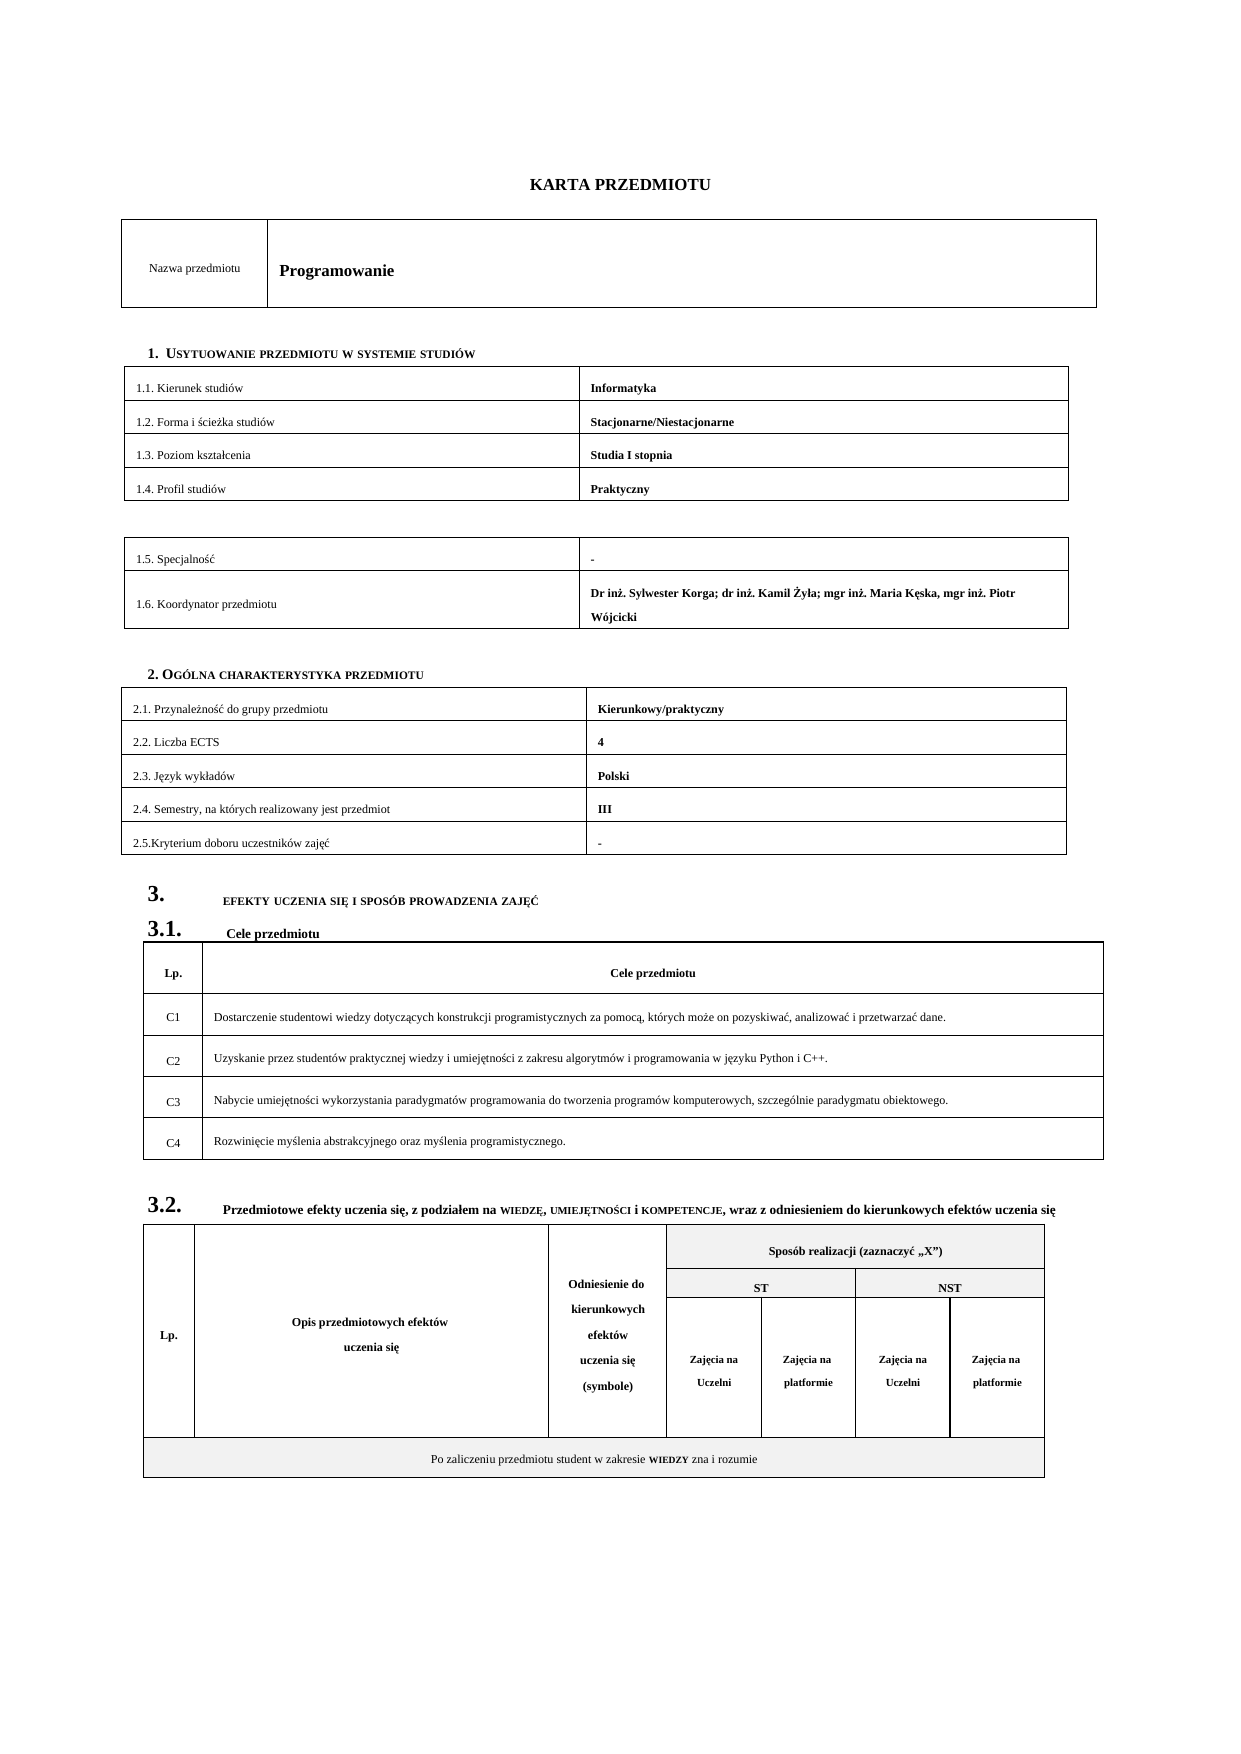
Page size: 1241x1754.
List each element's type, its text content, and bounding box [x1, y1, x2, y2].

table_header Sposób realizacji (zaznaczyć „X”) [667, 1225, 1044, 1268]
table_cell Zajęcia na platformie [951, 1298, 1044, 1437]
table_cell Dr inż. Sylwester Korga; dr inż. Kamil Żyła; mgr inż. Maria Kęska, mgr inż. Piotr Wójcicki [580, 571, 1068, 628]
table_cell Polski [587, 755, 1066, 787]
table_cell C2 [144, 1036, 202, 1076]
table_cell 2.3. Język wykładów [122, 755, 586, 787]
table_cell Praktyczny [580, 468, 1068, 500]
table_cell C4 [144, 1118, 202, 1159]
table_cell 1.4. Profil studiów [125, 468, 579, 500]
table_cell Zajęcia na Uczelni [856, 1298, 949, 1437]
table_header 1.5. Specjalność [125, 538, 579, 570]
table_cell 2.5.Kryterium doboru uczestników zajęć [122, 822, 586, 854]
table_cell Studia I stopnia [580, 434, 1068, 467]
table_cell C3 [144, 1077, 202, 1117]
table_cell Nabycie umiejętności wykorzystania paradygmatów programowania do tworzenia programów komputerowych, szczególnie paradygmatu obiektowego. [203, 1077, 1103, 1117]
table_cell Uzyskanie przez studentów praktycznej wiedzy i umiejętności z zakresu algorytmów i programowania w języku Python i C++. [203, 1036, 1103, 1076]
text 2. Ogólna charakterystyka przedmiotu [147, 654, 1092, 683]
table_cell 4 [587, 721, 1066, 754]
table_cell Zajęcia na platformie [762, 1298, 855, 1437]
table_header Kierunkowy/praktyczny [587, 688, 1066, 720]
table_cell - [587, 822, 1066, 854]
table_cell 2.4. Semestry, na których realizowany jest przedmiot [122, 788, 586, 821]
table_header 1.1. Kierunek studiów [125, 367, 579, 400]
table_header Cele przedmiotu [203, 943, 1103, 993]
table_cell Rozwinięcie myślenia abstrakcyjnego oraz myślenia programistycznego. [203, 1118, 1103, 1159]
table_header Lp. [144, 1225, 194, 1437]
table_cell Zajęcia na Uczelni [667, 1298, 761, 1437]
text 1. Usytuowanie przedmiotu w systemie studiów [147, 333, 1092, 362]
table_header - [580, 538, 1068, 570]
table_cell Dostarczenie studentowi wiedzy dotyczących konstrukcji programistycznych za pomocą, których może on pozyskiwać, analizować i przetwarzać dane. [203, 994, 1103, 1034]
list Cele przedmiotu [147, 915, 1092, 941]
table_cell NST [856, 1269, 1044, 1297]
table_header Programowanie [268, 220, 1096, 307]
table_cell C1 [144, 994, 202, 1034]
list efekty uczenia się i sposób prowadzenia zajęć [147, 880, 1092, 909]
table_header Opis przedmiotowych efektów uczenia się [195, 1225, 548, 1437]
table_cell Stacjonarne/Niestacjonarne [580, 401, 1068, 433]
table_header Nazwa przedmiotu [122, 220, 267, 307]
table_cell 1.2. Forma i ścieżka studiów [125, 401, 579, 433]
table_cell 2.2. Liczba ECTS [122, 721, 586, 754]
list Przedmiotowe efekty uczenia się, z podziałem na wiedzę, umiejętności i kompetencje, wraz z odniesieniem do kierunkowych efektów uczenia się [147, 1191, 1092, 1217]
table_cell 1.3. Poziom kształcenia [125, 434, 579, 467]
table_cell Po zaliczeniu przedmiotu student w zakresie wiedzy zna i rozumie [144, 1438, 1044, 1477]
table_header 2.1. Przynależność do grupy przedmiotu [122, 688, 586, 720]
table_cell 1.6. Koordynator przedmiotu [125, 571, 579, 628]
table_header Lp. [144, 943, 202, 993]
list KARTA PRZEDMIOTU [147, 160, 1092, 194]
table_header Odniesienie do kierunkowych efektów uczenia się (symbole) [549, 1225, 666, 1437]
table_cell III [587, 788, 1066, 821]
table_cell ST [667, 1269, 855, 1297]
table_header Informatyka [580, 367, 1068, 400]
